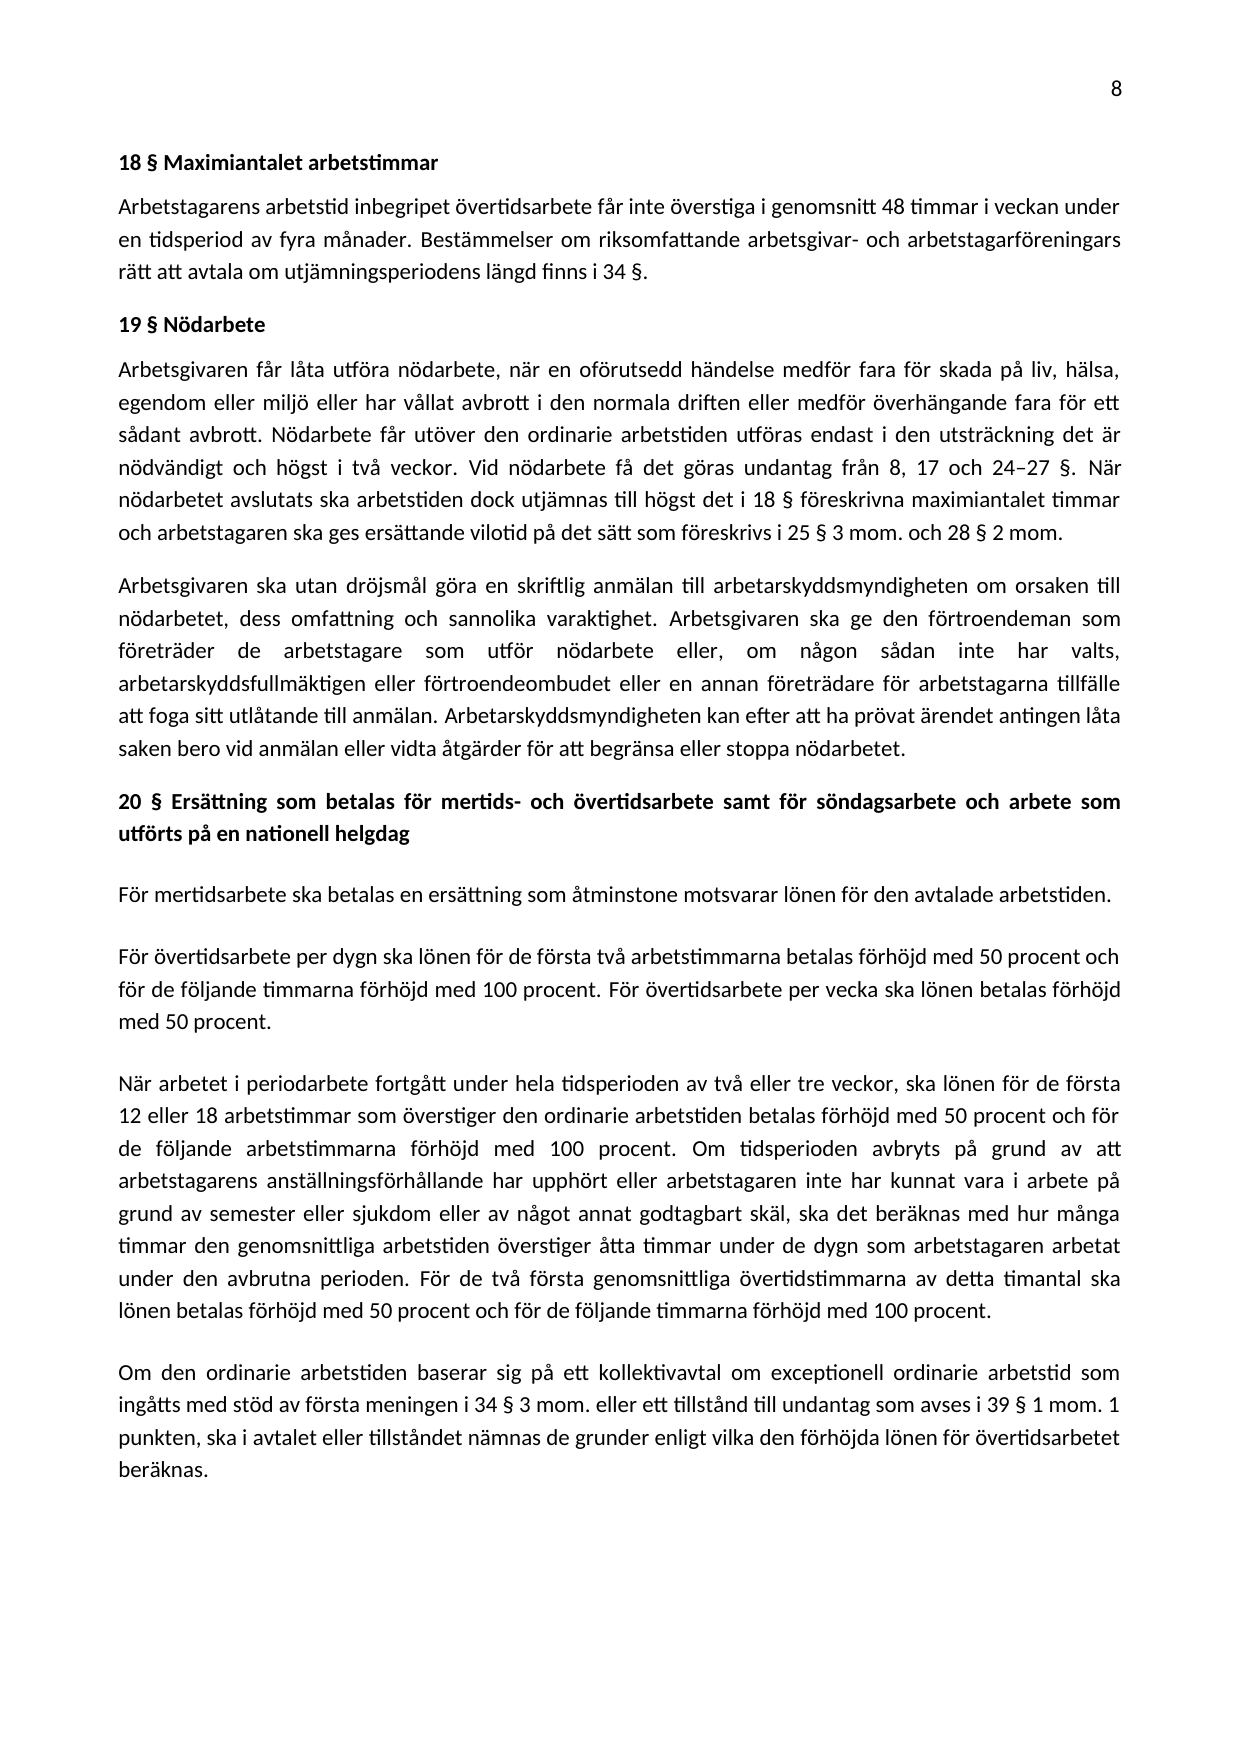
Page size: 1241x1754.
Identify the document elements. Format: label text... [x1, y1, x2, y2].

title 18 § Maximiantalet arbetstimmar [118, 148, 1122, 176]
text Om den ordinarie arbetstiden baserar sig på ett kollektivavtal om exceptionell ordinarie arbetstid som ingåtts med stöd av första meningen i 34 § 3 mom. eller ett tillstånd till undantag som avses i 39 § 1 mom. 1 punkten, ska i avtalet eller tillståndet nämnas de grunder enligt vilka den förhöjda lönen för övertidsarbetet beräknas. [118, 1358, 1122, 1483]
text Arbetsgivaren får låta utföra nödarbete, när en oförutsedd händelse medför fara för skada på liv, hälsa, egendom eller miljö eller har vållat avbrott i den normala driften eller medför överhängande fara för ett sådant avbrott. Nödarbete får utöver den ordinarie arbetstiden utföras endast i den utsträckning det är nödvändigt och högst i två veckor. Vid nödarbete få det göras undantag från 8, 17 och 24–27 §. När nödarbetet avslutats ska arbetstiden dock utjämnas till högst det i 18 § föreskrivna maximiantalet timmar och arbetstagaren ska ges ersättande vilotid på det sätt som föreskrivs i 25 § 3 mom. och 28 § 2 mom. [118, 355, 1122, 546]
text Arbetstagarens arbetstid inbegripet övertidsarbete får inte överstiga i genomsnitt 48 timmar i veckan under en tidsperiod av fyra månader. Bestämmelser om riksomfattande arbetsgivar- och arbetstagarföreningars rätt att avtala om utjämningsperiodens längd finns i 34 §. [118, 192, 1122, 285]
title 20 § Ersättning som betalas för mertids- och övertidsarbete samt för söndagsarbete och arbete som utförts på en nationell helgdag [118, 787, 1122, 847]
text Arbetsgivaren ska utan dröjsmål göra en skriftlig anmälan till arbetarskyddsmyndigheten om orsaken till nödarbetet, dess omfattning och sannolika varaktighet. Arbetsgivaren ska ge den förtroendeman som företräder de arbetstagare som utför nödarbete eller, om någon sådan inte har valts, arbetarskyddsfullmäktigen eller förtroendeombudet eller en annan företrädare för arbetstagarna tillfälle att foga sitt utlåtande till anmälan. Arbetarskyddsmyndigheten kan efter att ha prövat ärendet antingen låta saken bero vid anmälan eller vidta åtgärder för att begränsa eller stoppa nödarbetet. [118, 571, 1122, 762]
text För övertidsarbete per dygn ska lönen för de första två arbetstimmarna betalas förhöjd med 50 procent och för de följande timmarna förhöjd med 100 procent. För övertidsarbete per vecka ska lönen betalas förhöjd med 50 procent. [118, 942, 1122, 1035]
title 19 § Nödarbete [118, 311, 1122, 339]
text När arbetet i periodarbete fortgått under hela tidsperioden av två eller tre veckor, ska lönen för de första 12 eller 18 arbetstimmar som överstiger den ordinarie arbetstiden betalas förhöjd med 50 procent och för de följande arbetstimmarna förhöjd med 100 procent. Om tidsperioden avbryts på grund av att arbetstagarens anställningsförhållande har upphört eller arbetstagaren inte har kunnat vara i arbete på grund av semester eller sjukdom eller av något annat godtagbart skäl, ska det beräknas med hur många timmar den genomsnittliga arbetstiden överstiger åtta timmar under de dygn som arbetstagaren arbetat under den avbrutna perioden. För de två första genomsnittliga övertidstimmarna av detta timantal ska lönen betalas förhöjd med 50 procent och för de följande timmarna förhöjd med 100 procent. [118, 1069, 1122, 1324]
text För mertidsarbete ska betalas en ersättning som åtminstone motsvarar lönen för den avtalade arbetstiden. [118, 881, 1122, 908]
